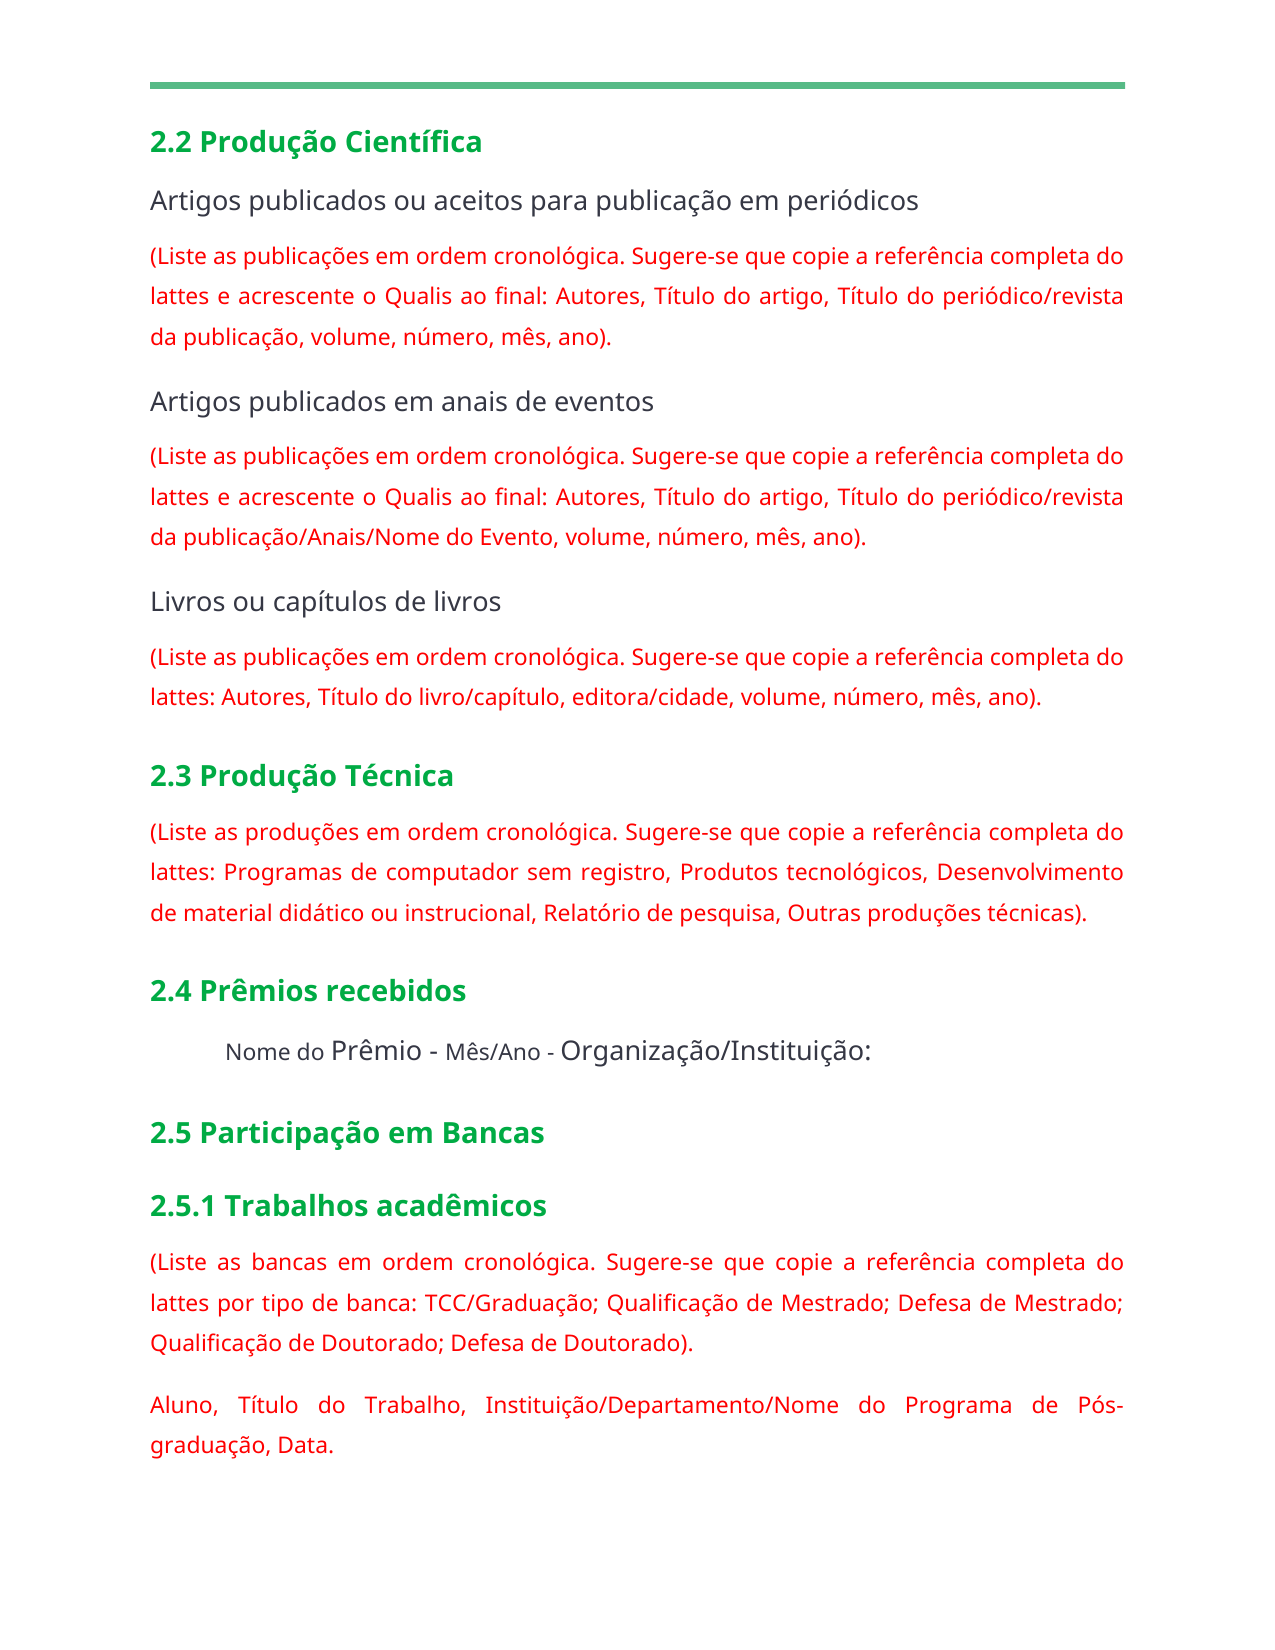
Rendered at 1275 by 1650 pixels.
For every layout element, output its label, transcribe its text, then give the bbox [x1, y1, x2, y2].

text (Liste as publicações em ordem cronológica. Sugere-se que copie a referência completa do lattes e acrescente o Qualis ao final: Autores, Título do artigo, Título do periódico/revista da publicação, volume, número, mês, ano). [150, 239, 1125, 352]
text (Liste as publicações em ordem cronológica. Sugere-se que copie a referência completa do lattes: Autores, Título do livro/capítulo, editora/cidade, volume, número, mês, ano). [150, 640, 1125, 712]
subtitle 2.4 Prêmios recebidos [150, 971, 1125, 1010]
subtitle Livros ou capítulos de livros [150, 583, 1125, 619]
subtitle Artigos publicados em anais de eventos [150, 382, 1125, 419]
subtitle 2.5 Participação em Bancas [150, 1112, 1125, 1152]
text Nome do Prêmio - Mês/Ano - Organização/Instituição: [150, 1031, 1125, 1068]
subtitle 2.3 Produção Técnica [150, 755, 1125, 795]
picture [150, 82, 1125, 89]
subtitle 2.5.1 Trabalhos acadêmicos [150, 1186, 1125, 1225]
text (Liste as bancas em ordem cronológica. Sugere-se que copie a referência completa do lattes por tipo de banca: TCC/Graduação; Qualificação de Mestrado; Defesa de Mestrado; Qualificação de Doutorado; Defesa de Doutorado). [150, 1246, 1125, 1358]
text Aluno, Título do Trabalho, Instituição/Departamento/Nome do Programa de Pós-graduação, Data. [150, 1389, 1125, 1461]
text (Liste as produções em ordem cronológica. Sugere-se que copie a referência completa do lattes: Programas de computador sem registro, Produtos tecnológicos, Desenvolvimento de material didático ou instrucional, Relatório de pesquisa, Outras produções técnicas). [150, 816, 1125, 928]
text (Liste as publicações em ordem cronológica. Sugere-se que copie a referência completa do lattes e acrescente o Qualis ao final: Autores, Título do artigo, Título do periódico/revista da publicação/Anais/Nome do Evento, volume, número, mês, ano). [150, 440, 1125, 552]
subtitle Artigos publicados ou aceitos para publicação em periódicos [150, 182, 1125, 219]
subtitle 2.2 Produção Científica [150, 121, 1125, 161]
